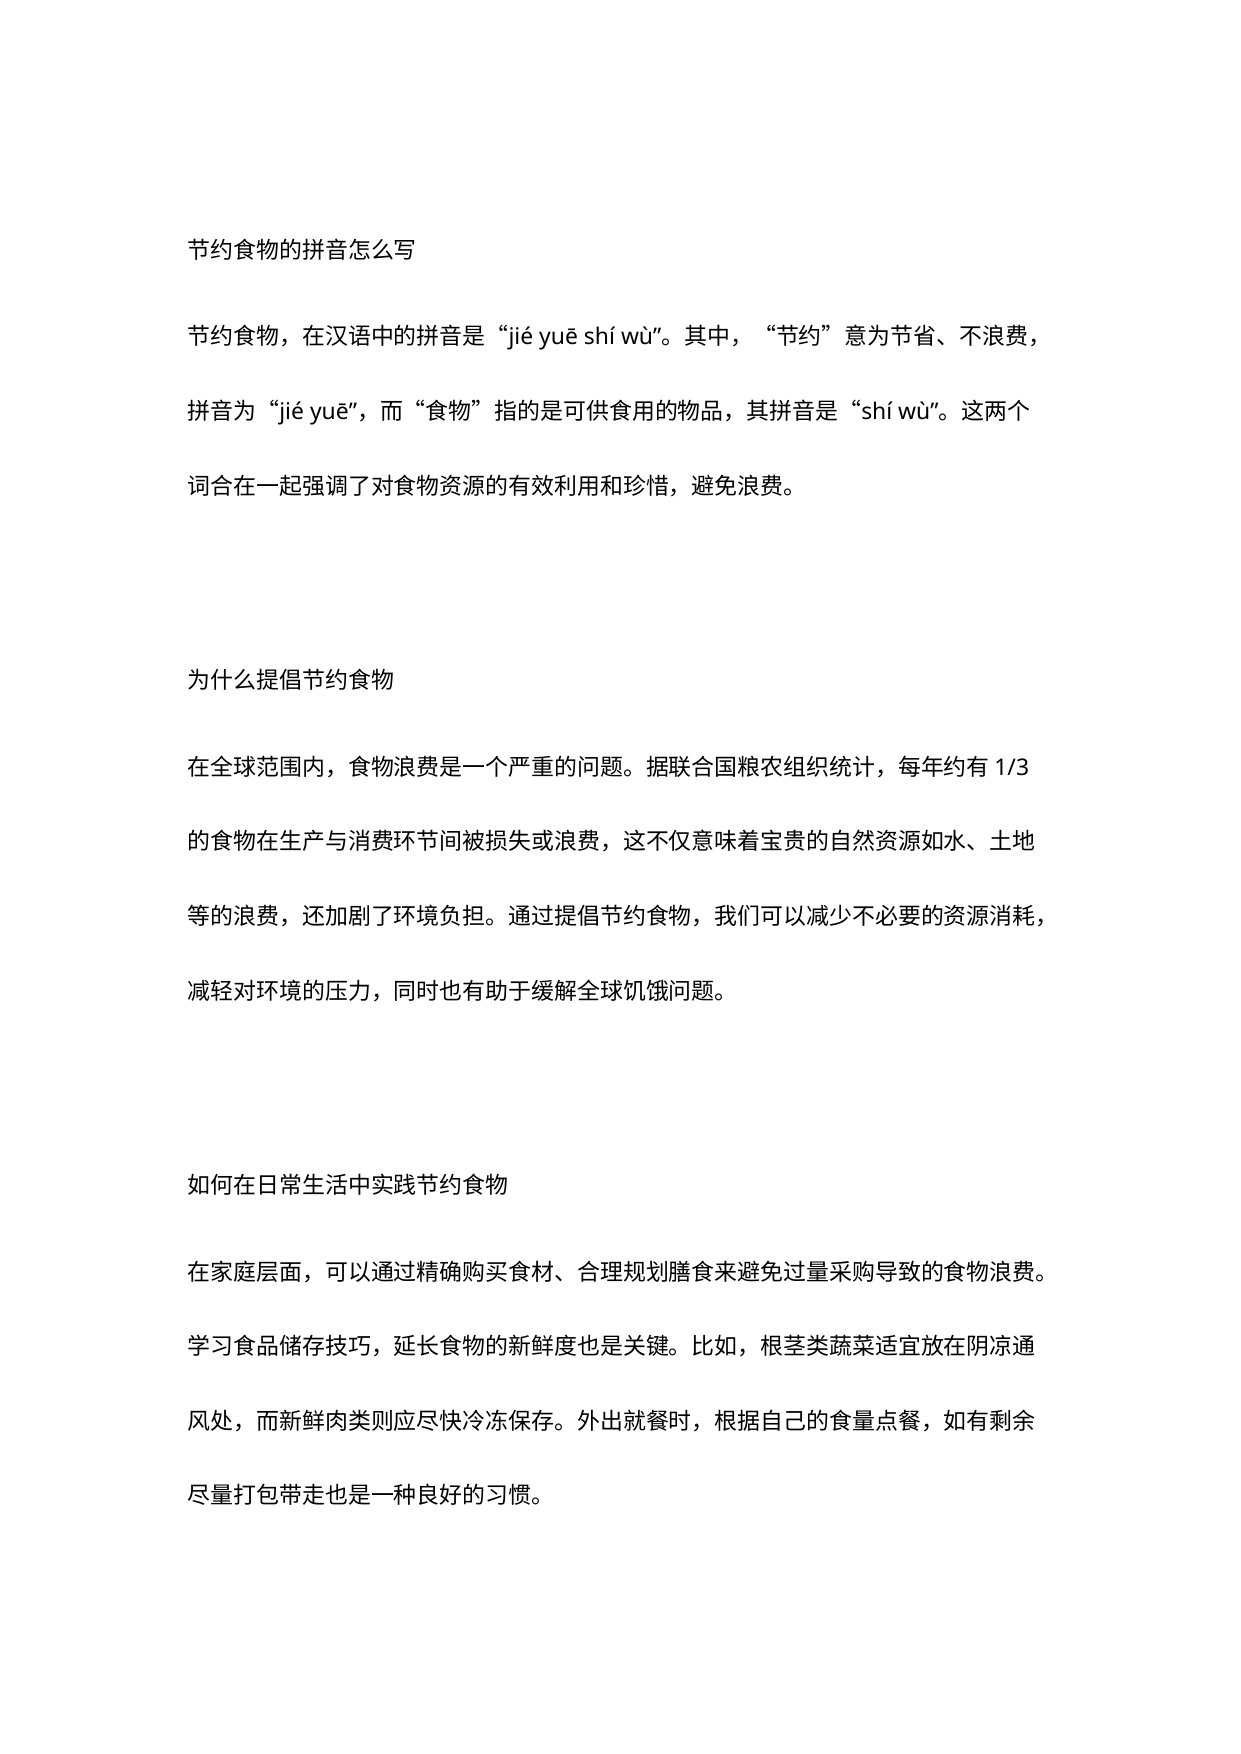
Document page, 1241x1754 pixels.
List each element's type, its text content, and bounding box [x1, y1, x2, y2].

text 节约食物的拼音怎么写 [187, 216, 1053, 281]
text 为什么提倡节约食物 [187, 646, 1053, 711]
text 如何在日常生活中实践节约食物 [187, 1151, 1053, 1216]
text 在家庭层面，可以通过精确购买食材、合理规划膳食来避免过量采购导致的食物浪费。学习食品储存技巧，延长食物的新鲜度也是关键。比如，根茎类蔬菜适宜放在阴凉通风处，而新鲜肉类则应尽快冷冻保存。外出就餐时，根据自己的食量点餐，如有剩余尽量打包带走也是一种良好的习惯。 [187, 1237, 1053, 1527]
text 节约食物，在汉语中的拼音是“jié yuē shí wù”。其中，“节约”意为节省、不浪费，拼音为“jié yuē”，而“食物”指的是可供食用的物品，其拼音是“shí wù”。这两个词合在一起强调了对食物资源的有效利用和珍惜，避免浪费。 [187, 302, 1053, 517]
text 在全球范围内，食物浪费是一个严重的问题。据联合国粮农组织统计，每年约有1/3的食物在生产与消费环节间被损失或浪费，这不仅意味着宝贵的自然资源如水、土地等的浪费，还加剧了环境负担。通过提倡节约食物，我们可以减少不必要的资源消耗，减轻对环境的压力，同时也有助于缓解全球饥饿问题。 [187, 733, 1053, 1022]
